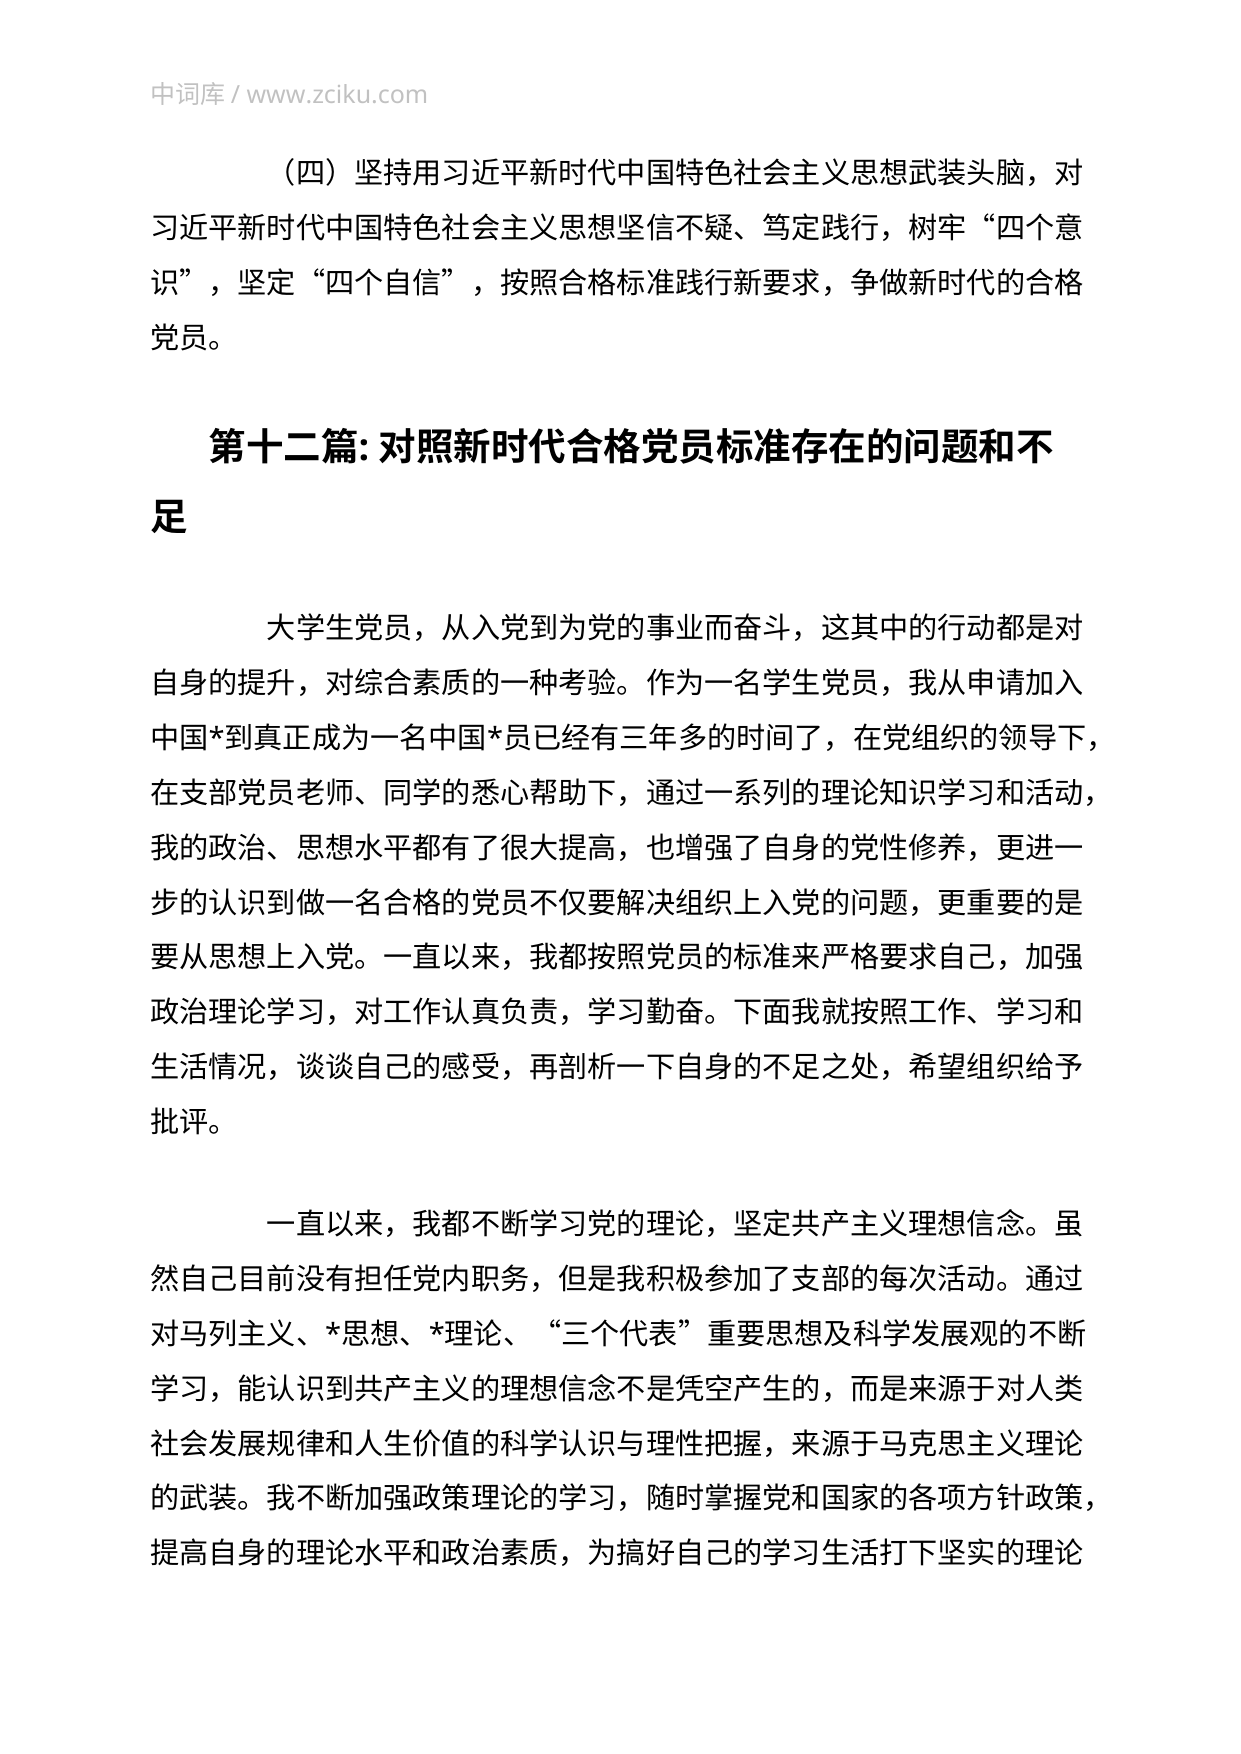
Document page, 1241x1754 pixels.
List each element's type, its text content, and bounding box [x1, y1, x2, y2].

text 第十二篇: 对照新时代合格党员标准存在的问题和不足 [150, 416, 1090, 541]
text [150, 1201, 1090, 1572]
text （四）坚持用习近平新时代中国特色社会主义思想武装头脑，对习近平新时代中国特色社会主义思想坚信不疑、笃定践行，树牢“四个意识”，坚定“四个自信”，按照合格标准践行新要求，争做新时代的合格党员。 [150, 150, 1090, 357]
text 大学生党员，从入党到为党的事业而奋斗，这其中的行动都是对自身的提升，对综合素质的一种考验。作为一名学生党员，我从申请加入中国*到真正成为一名中国*员已经有三年多的时间了，在党组织的领导下，在支部党员老师、同学的悉心帮助下，通过一系列的理论知识学习和活动，我的政治、思想水平都有了很大提高，也增强了自身的党性修养，更进一步的认识到做一名合格的党员不仅要解决组织上入党的问题，更重要的是要从思想上入党。一直以来，我都按照党员的标准来严格要求自己，加强政治理论学习，对工作认真负责，学习勤奋。下面我就按照工作、学习和生活情况，谈谈自己的感受，再剖析一下自身的不足之处，希望组织给予批评。 [150, 604, 1090, 1141]
